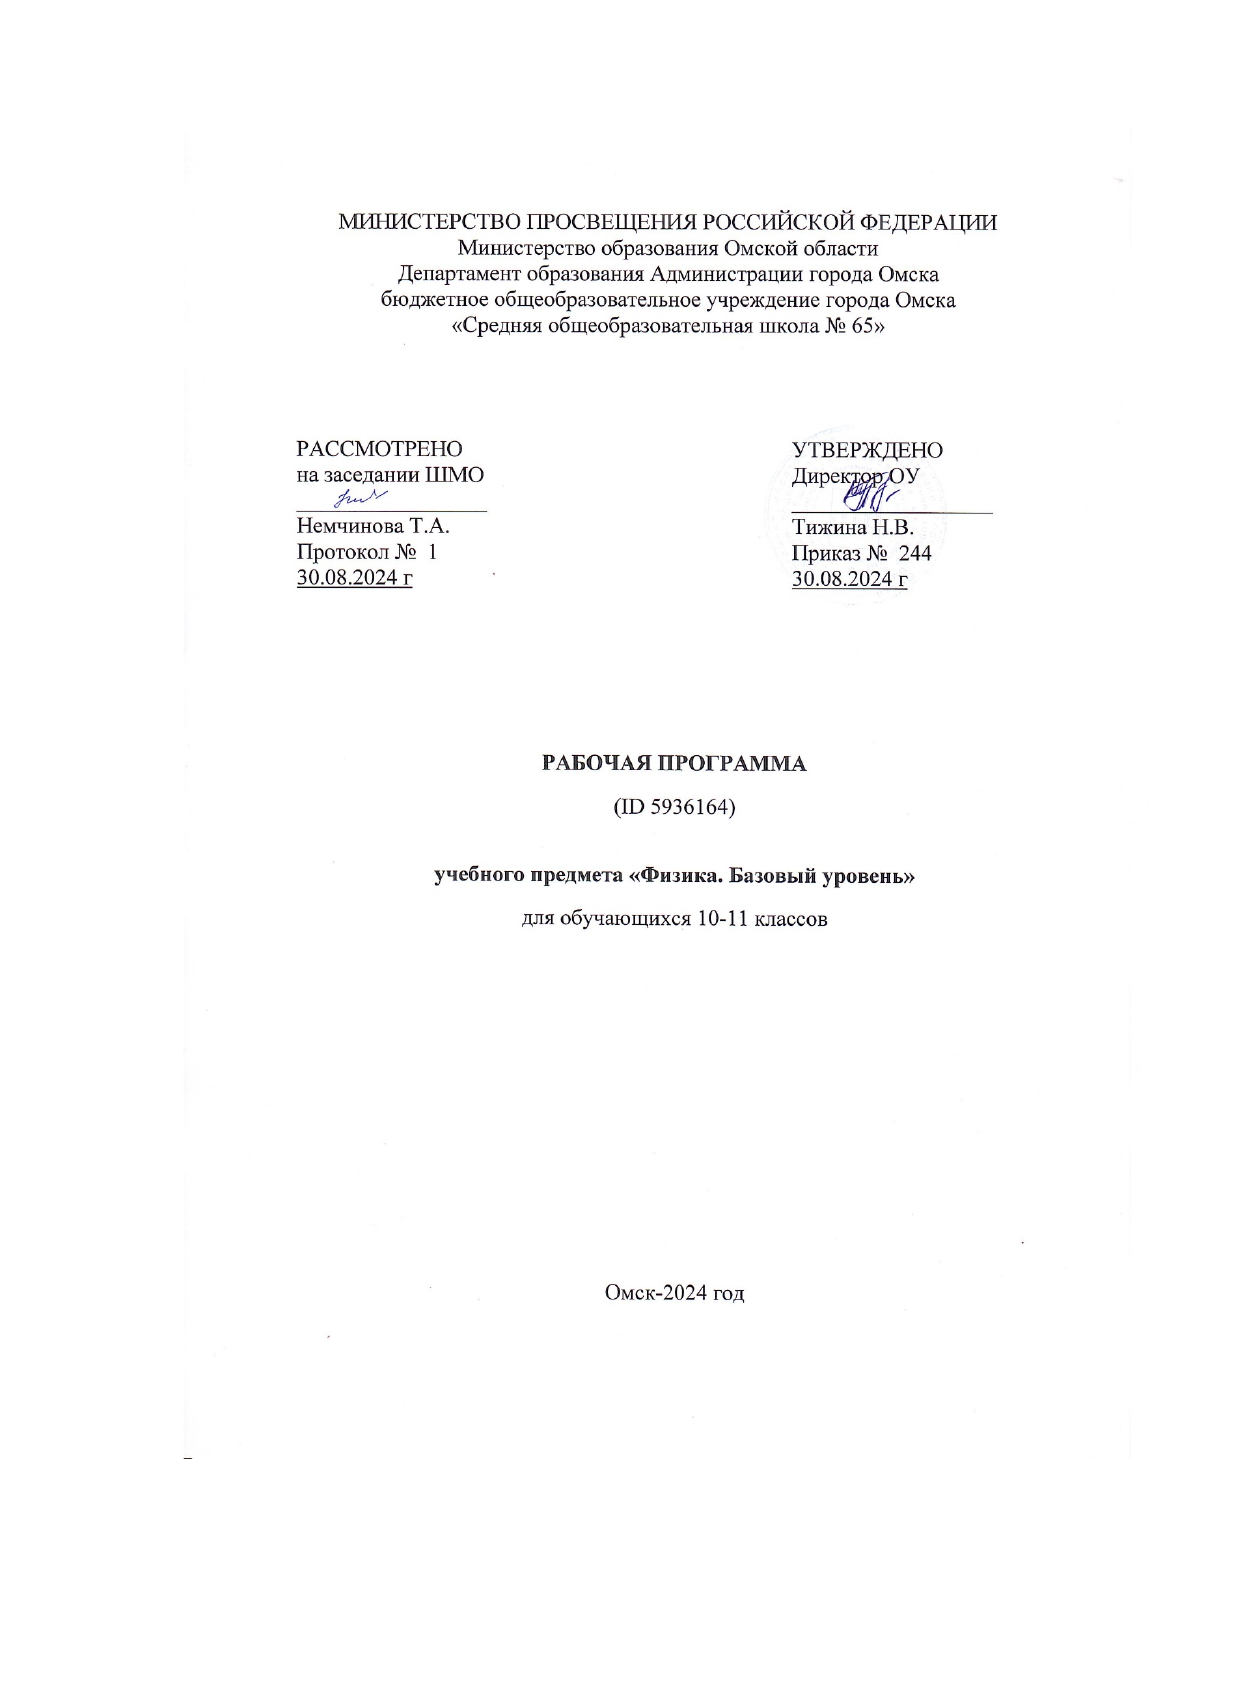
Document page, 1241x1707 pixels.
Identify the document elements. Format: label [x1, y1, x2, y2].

picture [177, 118, 1152, 1459]
